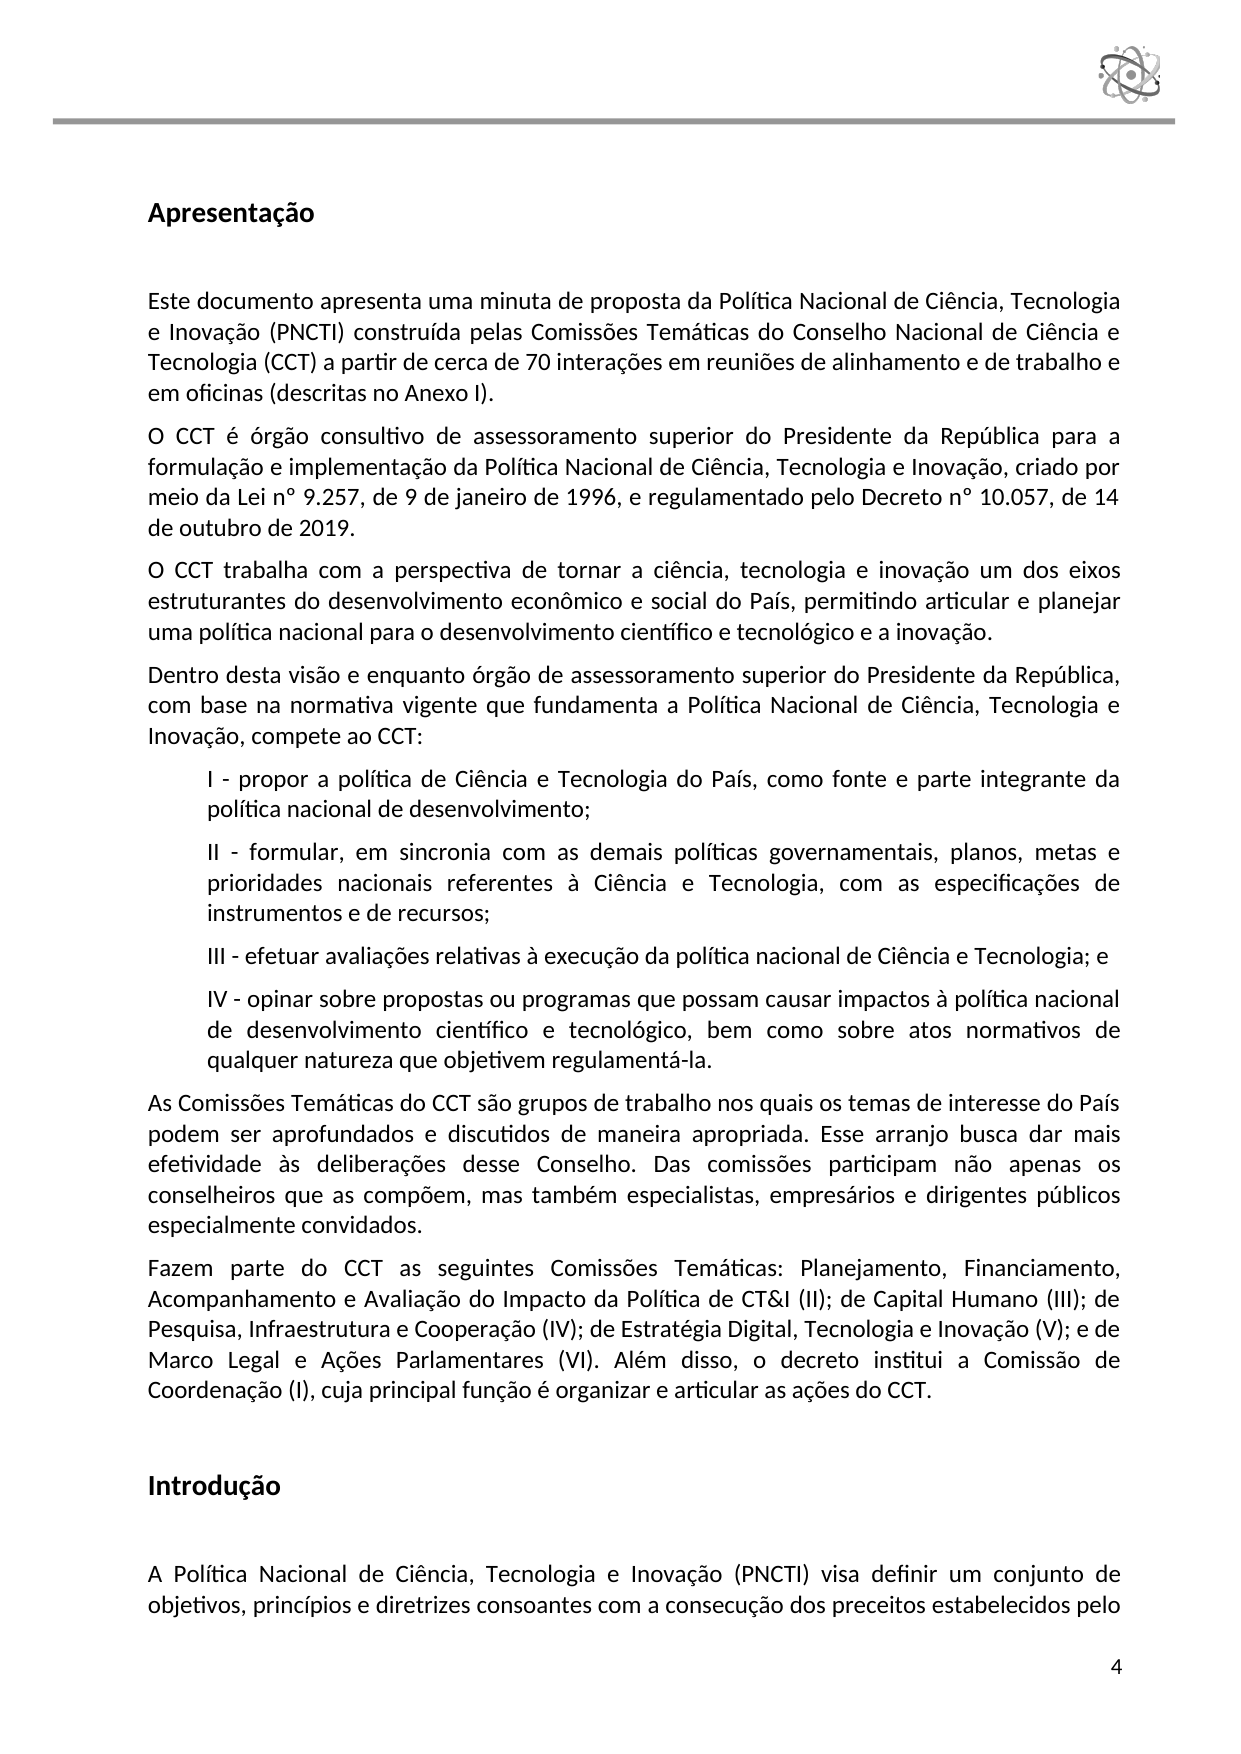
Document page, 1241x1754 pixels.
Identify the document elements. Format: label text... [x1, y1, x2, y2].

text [148, 1558, 1122, 1619]
text Dentro desta visão e enquanto órgão de assessoramento superior do Presidente da República, com base na normativa vigente que fundamenta a Política Nacional de Ciência, Tecnologia e Inovação, compete ao CCT: [148, 659, 1122, 750]
subtitle Apresentação [148, 194, 1122, 230]
text III - efetuar avaliações relativas à execução da política nacional de Ciência e Tecnologia; e [207, 940, 1122, 971]
text As Comissões Temáticas do CCT são grupos de trabalho nos quais os temas de interesse do País podem ser aprofundados e discutidos de maneira apropriada. Esse arranjo busca dar mais efetividade às deliberações desse Conselho. Das comissões participam não apenas os conselheiros que as compõem, mas também especialistas, empresários e dirigentes públicos especialmente convidados. [148, 1087, 1122, 1240]
text O CCT trabalha com a perspectiva de tornar a ciência, tecnologia e inovação um dos eixos estruturantes do desenvolvimento econômico e social do País, permitindo articular e planejar uma política nacional para o desenvolvimento científico e tecnológico e a inovação. [148, 555, 1122, 646]
text II - formular, em sincronia com as demais políticas governamentais, planos, metas e prioridades nacionais referentes à Ciência e Tecnologia, com as especificações de instrumentos e de recursos; [207, 836, 1122, 928]
text Fazem parte do CCT as seguintes Comissões Temáticas: Planejamento, Financiamento, Acompanhamento e Avaliação do Impacto da Política de CT&I (II); de Capital Humano (III); de Pesquisa, Infraestrutura e Cooperação (IV); de Estratégia Digital, Tecnologia e Inovação (V); e de Marco Legal e Ações Parlamentares (VI). Além disso, o decreto institui a Comissão de Coordenação (I), cuja principal função é organizar e articular as ações do CCT. [148, 1253, 1122, 1405]
text Este documento apresenta uma minuta de proposta da Política Nacional de Ciência, Tecnologia e Inovação (PNCTI) construída pelas Comissões Temáticas do Conselho Nacional de Ciência e Tecnologia (CCT) a partir de cerca de 70 interações em reuniões de alinhamento e de trabalho e em oficinas (descritas no Anexo I). [148, 286, 1122, 408]
text I - propor a política de Ciência e Tecnologia do País, como fonte e parte integrante da política nacional de desenvolvimento; [207, 763, 1122, 824]
subtitle Introdução [148, 1467, 1122, 1503]
picture [1098, 46, 1160, 104]
text O CCT é órgão consultivo de assessoramento superior do Presidente da República para a formulação e implementação da Política Nacional de Ciência, Tecnologia e Inovação, criado por meio da Lei nº 9.257, de 9 de janeiro de 1996, e regulamentado pelo Decreto nº 10.057, de 14 de outubro de 2019. [148, 420, 1122, 542]
text IV - opinar sobre propostas ou programas que possam causar impactos à política nacional de desenvolvimento científico e tecnológico, bem como sobre atos normativos de qualquer natureza que objetivem regulamentá-la. [207, 983, 1122, 1075]
